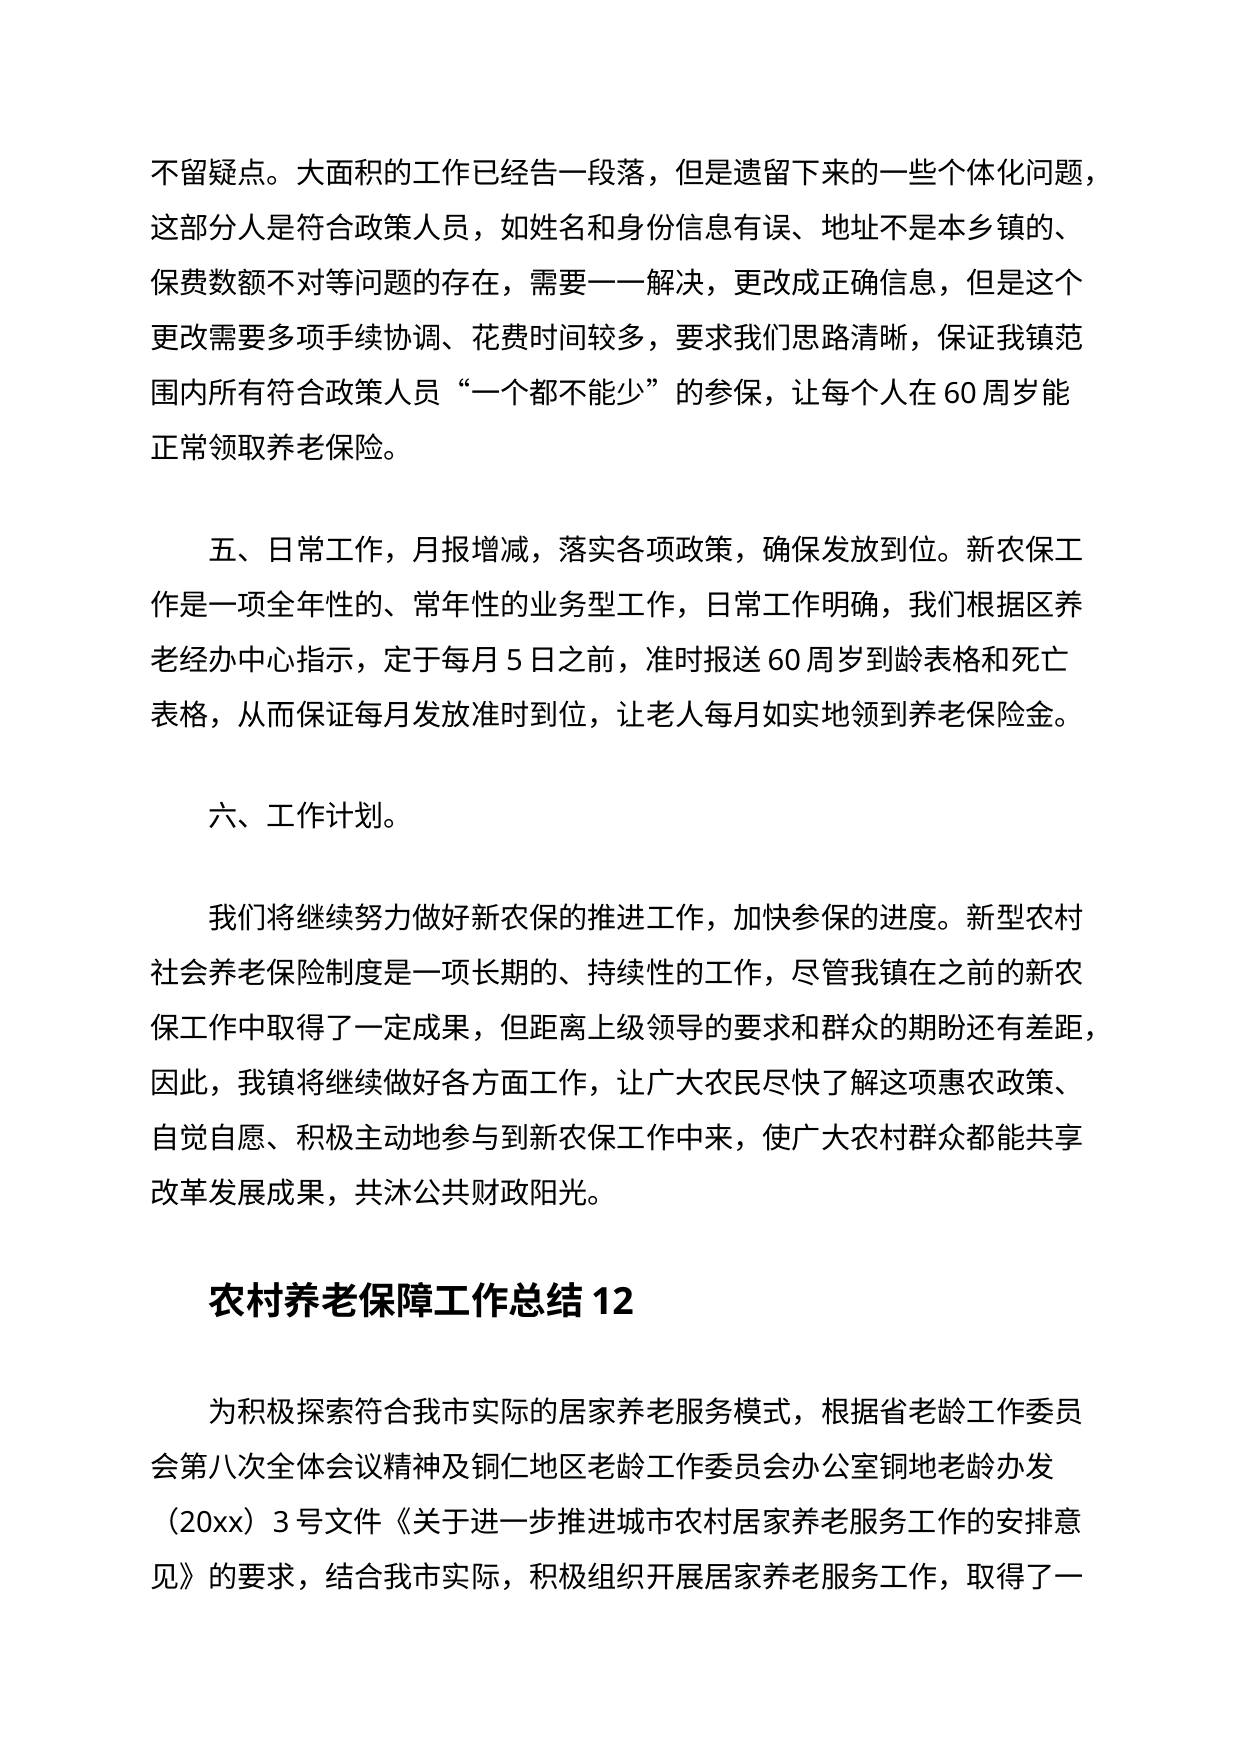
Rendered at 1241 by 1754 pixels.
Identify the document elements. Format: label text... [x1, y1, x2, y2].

text 农村养老保障工作总结12 [150, 1271, 1090, 1325]
text 六、工作计划。 [150, 793, 1090, 835]
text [150, 150, 1090, 467]
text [150, 1388, 1090, 1596]
text 我们将继续努力做好新农保的推进工作，加快参保的进度。新型农村社会养老保险制度是一项长期的、持续性的工作，尽管我镇在之前的新农保工作中取得了一定成果，但距离上级领导的要求和群众的期盼还有差距，因此，我镇将继续做好各方面工作，让广大农民尽快了解这项惠农政策、自觉自愿、积极主动地参与到新农保工作中来，使广大农村群众都能共享改革发展成果，共沐公共财政阳光。 [150, 895, 1090, 1211]
text 五、日常工作，月报增减，落实各项政策，确保发放到位。新农保工作是一项全年性的、常年性的业务型工作，日常工作明确，我们根据区养老经办中心指示，定于每月5日之前，准时报送60周岁到龄表格和死亡表格，从而保证每月发放准时到位，让老人每月如实地领到养老保险金。 [150, 526, 1090, 733]
